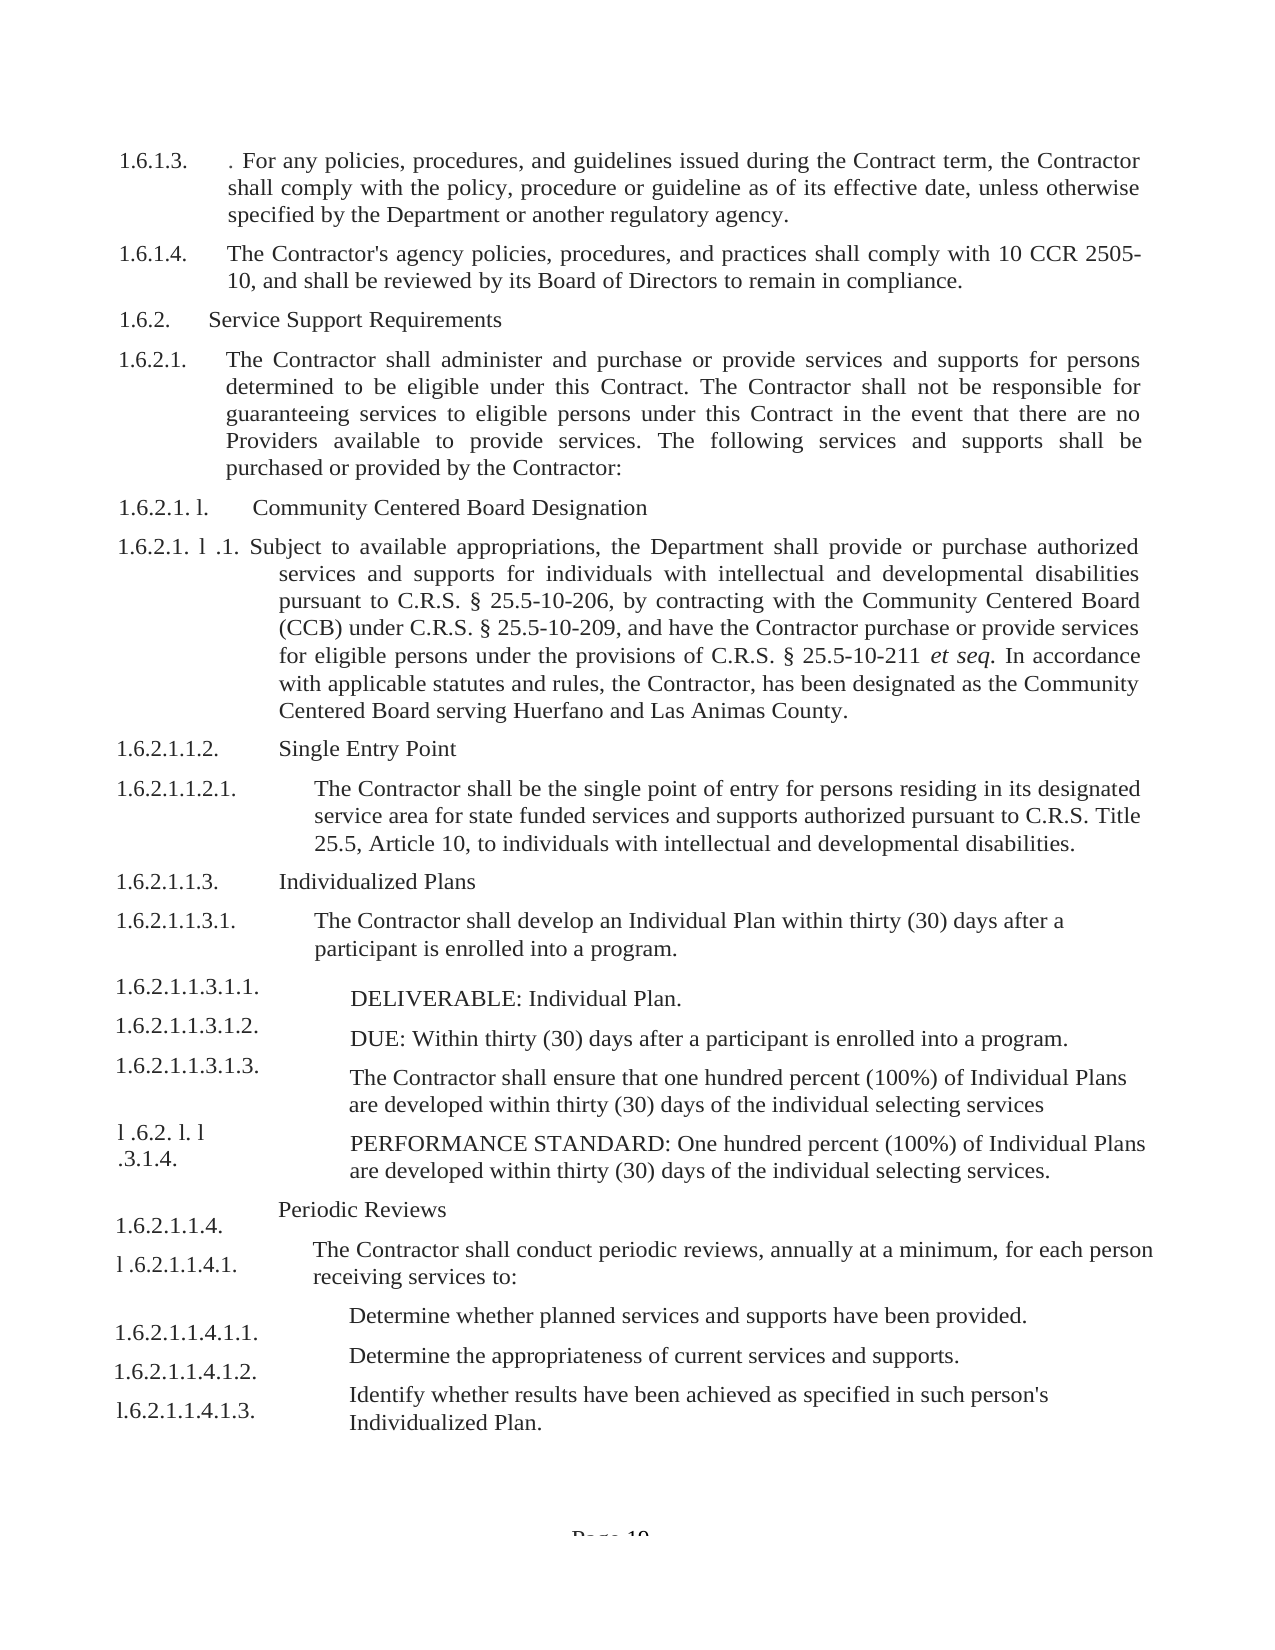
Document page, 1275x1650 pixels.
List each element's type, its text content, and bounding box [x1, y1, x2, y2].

text Identify whether results have been achieved as specified in such person's Individualized Plan. [349, 1382, 1154, 1435]
list Single Entry Point [116, 736, 1154, 762]
text The Contractor shall conduct periodic reviews, annually at a minimum, for each person receiving services to: [312, 1236, 1154, 1289]
list The Contractor shall be the single point of entry for persons residing in its designated service area for state funded services and supports authorized pursuant to C.R.S. Title 25.5, Article 10, to individuals with intellectual and developmental disabilities. [116, 775, 1142, 856]
list The Contractor shall administer and purchase or provide services and supports for persons determined to be eligible under this Contract. The Contractor shall not be responsible for guaranteeing services to eligible persons under this Contract in the event that there are no Providers available to provide services. The following services and supports shall be purchased or provided by the Contractor: [118, 346, 1142, 481]
text 1.6.2.1.1.4. [115, 1212, 261, 1238]
list Service Support Requirements [119, 306, 1154, 333]
list The Contractor's agency policies, procedures, and practices shall comply with 10 CCR 2505-10, and shall be reviewed by its Board of Directors to remain in compliance. [118, 241, 1141, 294]
text 1.6.2.1.1.3.1.1. [115, 973, 261, 999]
text 1.6.2.1.1.3.1.2. [114, 1013, 261, 1039]
list The Contractor shall develop an Individual Plan within thirty (30) days after a participant is enrolled into a program. [116, 908, 1142, 961]
text PERFORMANCE STANDARD: One hundred percent (100%) of Individual Plans are developed within thirty (30) days of the individual selecting services. [349, 1130, 1154, 1183]
text 1.6.2.1.1.4.1.1. [114, 1319, 261, 1345]
list . For any policies, procedures, and guidelines issued during the Contract term, the Contractor shall comply with the policy, procedure or guideline as of its effective date, unless otherwise specified by the Department or another regulatory agency. [119, 147, 1142, 227]
text l .6.2. l. l .3.1.4. [117, 1119, 261, 1171]
list Individualized Plans [116, 868, 1154, 894]
text Periodic Reviews [278, 1196, 1154, 1223]
text 1.6.2.1. l. Community Centered Board Designation [118, 493, 1154, 520]
text 1.6.2.1. l .1. Subject to available appropriations, the Department shall provide or purchase authorized services and supports for individuals with intellectual and developmental disabilities pursuant to C.R.S. § 25.5-10-206, by contracting with the Community Centered Board (CCB) under C.R.S. § 25.5-10-209, and have the Contractor purchase or provide services for eligible persons under the provisions of C.R.S. § 25.5-10-211 et seq. In accordance with applicable statutes and rules, the Contractor, has been designated as the Community Centered Board serving Huerfano and Las Animas County. [117, 533, 1141, 723]
text DELIVERABLE: Individual Plan. [350, 985, 1154, 1012]
text Determine whether planned services and supports have been provided. Determine the appropriateness of current services and supports. [349, 1302, 1128, 1368]
text 1.6.2.1.1.4.1.2. [113, 1358, 261, 1384]
text l .6.2.1.1.4.1. [116, 1251, 261, 1278]
text The Contractor shall ensure that one hundred percent (100%) of Individual Plans are developed within thirty (30) days of the individual selecting services [349, 1064, 1154, 1117]
text 1.6.2.1.1.3.1.3. [115, 1052, 261, 1078]
text l.6.2.1.1.4.1.3. [116, 1397, 261, 1424]
text DUE: Within thirty (30) days after a participant is enrolled into a program. [350, 1024, 1154, 1051]
